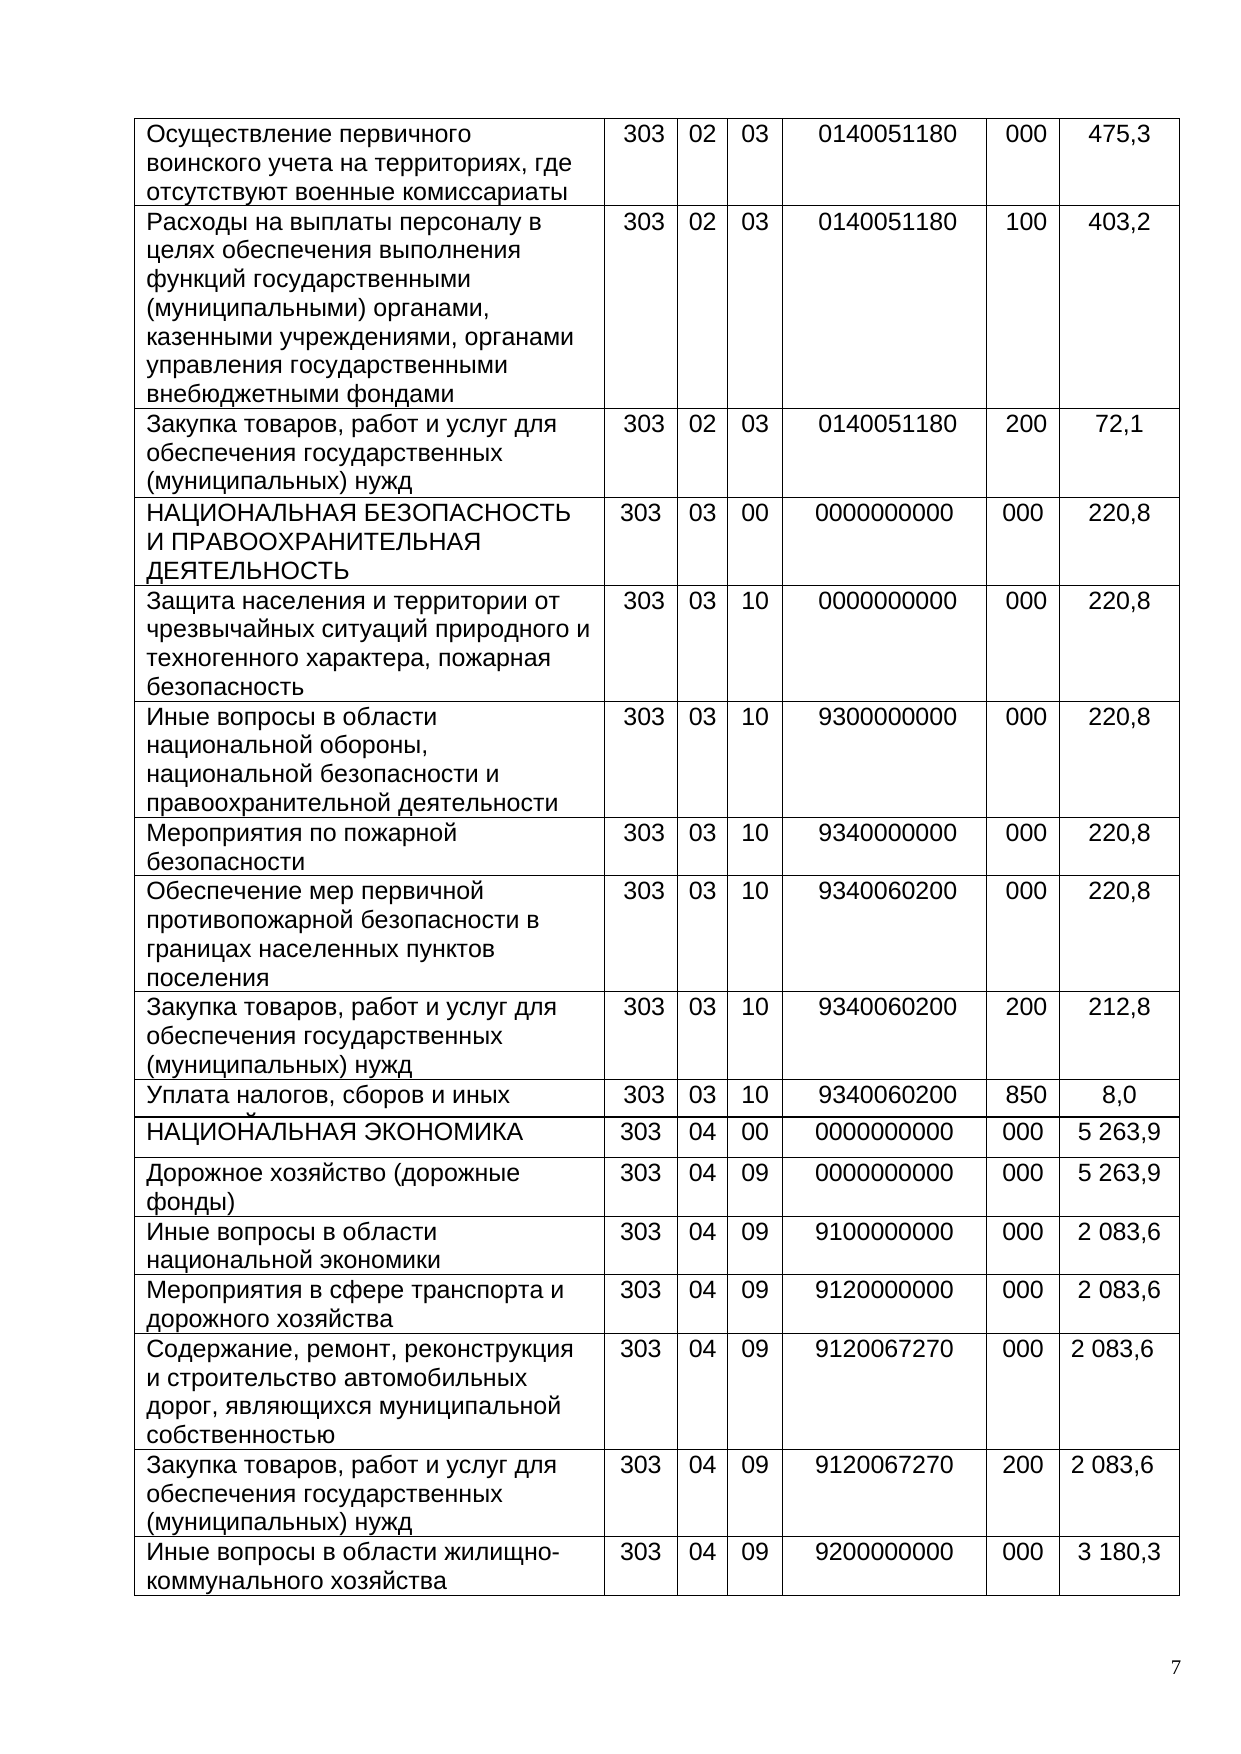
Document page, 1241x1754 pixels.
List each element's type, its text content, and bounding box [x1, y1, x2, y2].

table_cell 220,8 [1060, 876, 1179, 991]
table_cell 303 [605, 1080, 677, 1116]
table_cell Обеспечение мер первичной противопожарной безопасности в границах населенных пунктов поселения [135, 876, 604, 991]
table_cell 04 [678, 1217, 727, 1274]
table_cell 0000000000 [783, 1118, 986, 1157]
table_cell 000 [987, 702, 1059, 817]
table_cell Иные вопросы в области национальной обороны, национальной безопасности и правоохранительной деятельности [135, 702, 604, 817]
table_cell Закупка товаров, работ и услуг для обеспечения государственных (муниципальных) нужд [135, 1450, 604, 1536]
table_cell 9340060200 [783, 876, 986, 991]
table_cell 9340000000 [783, 818, 986, 875]
table_cell 303 [605, 1217, 677, 1274]
table_cell 10 [728, 702, 782, 817]
table_cell 09 [728, 1275, 782, 1333]
table_cell 03 [678, 498, 727, 584]
table_cell 09 [728, 1450, 782, 1536]
table_cell НАЦИОНАЛЬНАЯ ЭКОНОМИКА [135, 1118, 604, 1157]
table_cell 9200000000 [783, 1537, 986, 1594]
table_cell 303 [605, 1334, 677, 1449]
table_cell 5 263,9 [1060, 1158, 1179, 1216]
table_cell Расходы на выплаты персоналу в целях обеспечения выполнения функций государственными (муниципальными) органами, казенными учреждениями, органами управления государственными внебюджетными фондами [135, 206, 604, 408]
table_cell 000 [987, 1158, 1059, 1216]
table_cell 0140051180 [783, 206, 986, 408]
table_cell 0000000000 [783, 1158, 986, 1216]
table_cell Уплата налогов, сборов и иных платежей [135, 1080, 604, 1116]
table_cell 303 [605, 409, 677, 497]
table_cell 0000000000 [783, 586, 986, 701]
table_cell 10 [728, 1080, 782, 1116]
table_cell 220,8 [1060, 498, 1179, 584]
table_cell 850 [987, 1080, 1059, 1116]
table_cell 04 [678, 1275, 727, 1333]
table_cell Защита населения и территории от чрезвычайных ситуаций природного и техногенного характера, пожарная безопасность [135, 586, 604, 701]
table_cell 303 [605, 206, 677, 408]
table_cell 00 [728, 498, 782, 584]
table_cell 220,8 [1060, 586, 1179, 701]
table_cell 02 [678, 409, 727, 497]
table_cell 03 [678, 876, 727, 991]
table_cell 000 [987, 119, 1059, 205]
table_cell 303 [605, 818, 677, 875]
table_cell 04 [678, 1334, 727, 1449]
table_cell 09 [728, 1537, 782, 1594]
table_cell Мероприятия в сфере транспорта и дорожного хозяйства [135, 1275, 604, 1333]
table_cell 03 [728, 206, 782, 408]
table_cell 10 [728, 992, 782, 1078]
table_cell 475,3 [1060, 119, 1179, 205]
table_cell Осуществление первичного воинского учета на территориях, где отсутствуют военные комиссариаты [135, 119, 604, 205]
table_cell 8,0 [1060, 1080, 1179, 1116]
table_cell 09 [728, 1217, 782, 1274]
table_cell 5 263,9 [1060, 1118, 1179, 1157]
table_cell Мероприятия по пожарной безопасности [135, 818, 604, 875]
table_cell 000 [987, 1334, 1059, 1449]
table_cell 03 [678, 702, 727, 817]
table_cell 303 [605, 702, 677, 817]
table_cell 72,1 [1060, 409, 1179, 497]
table_cell 10 [728, 586, 782, 701]
table_cell 03 [678, 586, 727, 701]
table_cell 000 [987, 1118, 1059, 1157]
table_cell 303 [605, 1118, 677, 1157]
table_cell 303 [605, 1537, 677, 1594]
table_cell 303 [605, 1450, 677, 1536]
table_cell 303 [605, 586, 677, 701]
table_cell 0000000000 [783, 498, 986, 584]
table_cell 000 [987, 1537, 1059, 1594]
table_cell 2 083,6 [1060, 1217, 1179, 1274]
table_cell 2 083,6 [1060, 1334, 1179, 1449]
table_cell 03 [728, 119, 782, 205]
table_cell 04 [678, 1537, 727, 1594]
table_cell 03 [678, 992, 727, 1078]
table_cell Дорожное хозяйство (дорожные фонды) [135, 1158, 604, 1216]
table_cell Закупка товаров, работ и услуг для обеспечения государственных (муниципальных) нужд [135, 409, 604, 497]
table_cell 000 [987, 1275, 1059, 1333]
table_cell 9100000000 [783, 1217, 986, 1274]
table_cell 9120067270 [783, 1334, 986, 1449]
table_cell 220,8 [1060, 702, 1179, 817]
table_cell 9300000000 [783, 702, 986, 817]
table_cell 200 [987, 992, 1059, 1078]
table_cell 303 [605, 876, 677, 991]
table_cell 000 [987, 1217, 1059, 1274]
table_cell 100 [987, 206, 1059, 408]
table_cell 04 [678, 1158, 727, 1216]
table_cell 10 [728, 818, 782, 875]
table_cell 0140051180 [783, 119, 986, 205]
table_cell 9120067270 [783, 1450, 986, 1536]
table_cell 04 [678, 1450, 727, 1536]
table_cell 09 [728, 1158, 782, 1216]
table_cell 00 [728, 1118, 782, 1157]
table_cell 000 [987, 876, 1059, 991]
table_cell 03 [728, 409, 782, 497]
table_cell 303 [605, 1158, 677, 1216]
table_cell 212,8 [1060, 992, 1179, 1078]
table_cell 000 [987, 818, 1059, 875]
table_cell 02 [678, 119, 727, 205]
table_cell 303 [605, 1275, 677, 1333]
table_cell 0140051180 [783, 409, 986, 497]
table_cell 000 [987, 586, 1059, 701]
table_cell 9340060200 [783, 992, 986, 1078]
table_cell 02 [678, 206, 727, 408]
table_cell 000 [987, 498, 1059, 584]
table_cell 2 083,6 [1060, 1275, 1179, 1333]
table_cell 09 [728, 1334, 782, 1449]
table_cell Закупка товаров, работ и услуг для обеспечения государственных (муниципальных) нужд [135, 992, 604, 1078]
table_cell 10 [728, 876, 782, 991]
table_cell 03 [678, 818, 727, 875]
table_cell 303 [605, 498, 677, 584]
table_cell Иные вопросы в области жилищно-коммунального хозяйства [135, 1537, 604, 1594]
table_cell 403,2 [1060, 206, 1179, 408]
table_cell 303 [605, 119, 677, 205]
table_cell 9120000000 [783, 1275, 986, 1333]
table_cell 03 [678, 1080, 727, 1116]
table_cell 303 [605, 992, 677, 1078]
table_cell Иные вопросы в области национальной экономики [135, 1217, 604, 1274]
table_cell 200 [987, 1450, 1059, 1536]
table_cell 220,8 [1060, 818, 1179, 875]
table_cell 2 083,6 [1060, 1450, 1179, 1536]
table_cell 200 [987, 409, 1059, 497]
table_cell 3 180,3 [1060, 1537, 1179, 1594]
table_cell 04 [678, 1118, 727, 1157]
table_cell 9340060200 [783, 1080, 986, 1116]
table_cell НАЦИОНАЛЬНАЯ БЕЗОПАСНОСТЬ И ПРАВООХРАНИТЕЛЬНАЯ ДЕЯТЕЛЬНОСТЬ [135, 498, 604, 584]
table_cell Содержание, ремонт, реконструкция и строительство автомобильных дорог, являющихся муниципальной собственностью [135, 1334, 604, 1449]
